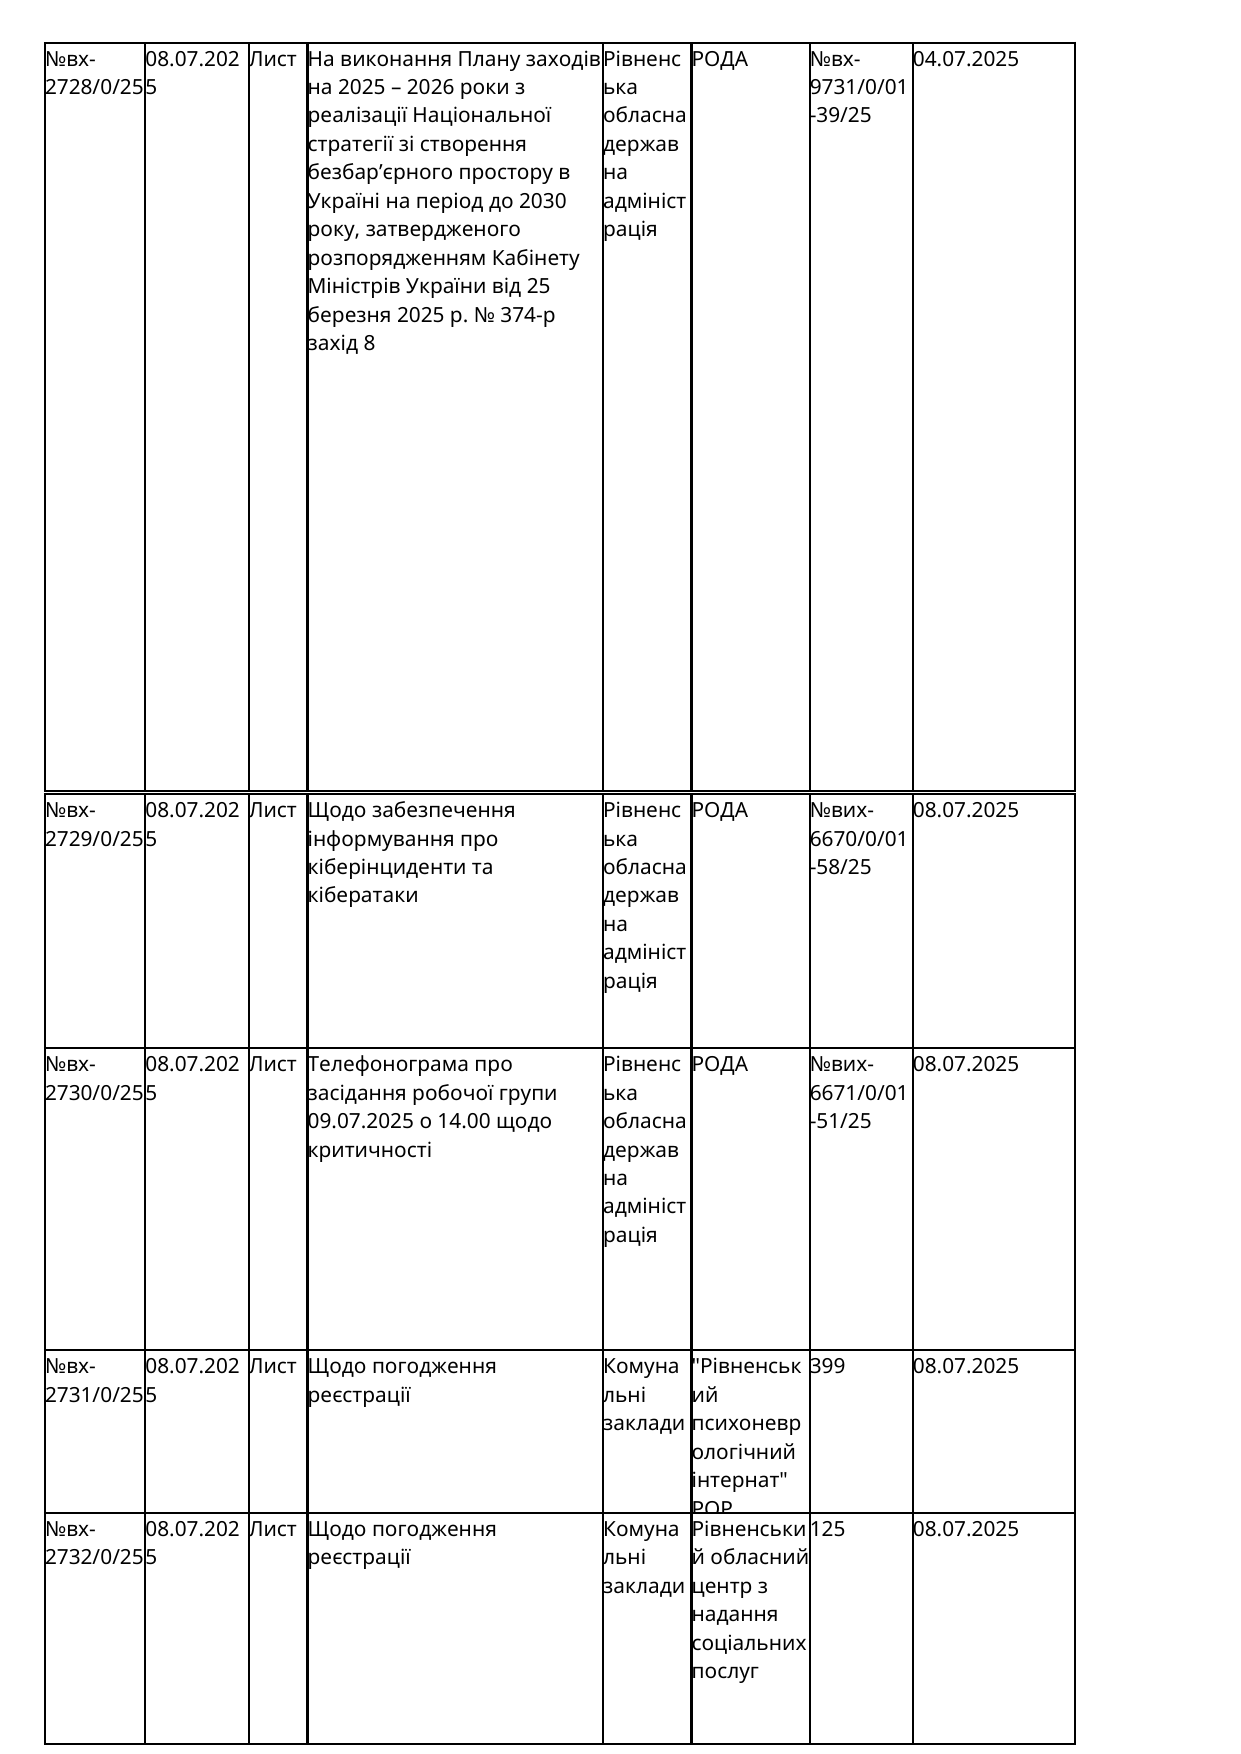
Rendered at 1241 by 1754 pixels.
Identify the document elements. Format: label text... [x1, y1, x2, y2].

table_cell На виконання Плану заходів на 2025 – 2026 роки з реалізації Національної стратегії зі створення безбар’єрного простору в Україні на період до 2030 року, затвердженого розпорядженням Кабінету Міністрів України від 25 березня 2025 р. № 374-р захід 8 [309, 44, 602, 789]
table_cell 04.07.2025 [914, 44, 1074, 789]
table_cell 08.07.2025 [146, 1049, 248, 1349]
table_cell 08.07.2025 [146, 1351, 248, 1512]
table_cell Телефонограма про засідання робочої групи 09.07.2025 о 14.00 щодо критичності [309, 1049, 602, 1349]
table_cell Рівненський обласний центр з надання соціальних послуг [693, 1514, 809, 1743]
table_cell №вих-6671/0/01-51/25 [811, 1049, 912, 1349]
table_cell 399 [811, 1351, 912, 1512]
table_cell 08.07.2025 [914, 1049, 1074, 1349]
table_cell Лист [250, 795, 306, 1047]
table_cell Лист [250, 1351, 306, 1512]
table_cell №вх-2730/0/25 [46, 1049, 144, 1349]
table_cell Щодо погодження реєстрації [309, 1351, 602, 1512]
table_cell РОДА [693, 44, 809, 789]
table_cell Рівненська обласна державна адміністрація [604, 1049, 690, 1349]
table_cell Комунальні заклади [604, 1351, 690, 1512]
table_cell №вих-6670/0/01-58/25 [811, 795, 912, 1047]
table_cell №вх-9731/0/01-39/25 [811, 44, 912, 789]
table_cell Рівненська обласна державна адміністрація [604, 795, 690, 1047]
table_cell 08.07.2025 [146, 1514, 248, 1743]
table_cell 125 [811, 1514, 912, 1743]
table_cell Рівненська обласна державна адміністрація [604, 44, 690, 789]
table_cell РОДА [693, 795, 809, 1047]
table_cell №вх-2728/0/25 [46, 44, 144, 789]
table_cell Щодо забезпечення інформування про кіберінциденти та кібератаки [309, 795, 602, 1047]
table_cell 08.07.2025 [914, 1514, 1074, 1743]
table_cell 08.07.2025 [914, 795, 1074, 1047]
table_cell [309, 1514, 602, 1743]
table_cell Лист [250, 1049, 306, 1349]
table_cell №вх-2732/0/25 [46, 1514, 144, 1743]
table_cell Лист [250, 1514, 306, 1743]
table_cell 08.07.2025 [146, 795, 248, 1047]
table_cell 08.07.2025 [146, 44, 248, 789]
table_cell №вх-2731/0/25 [46, 1351, 144, 1512]
table_cell Лист [250, 44, 306, 789]
table_cell №вх-2729/0/25 [46, 795, 144, 1047]
table_cell РОДА [693, 1049, 809, 1349]
table_cell Комунальні заклади [604, 1514, 690, 1743]
table_cell 08.07.2025 [914, 1351, 1074, 1512]
table_cell "Рівненський психоневрологічний інтернат" РОР [693, 1351, 809, 1512]
